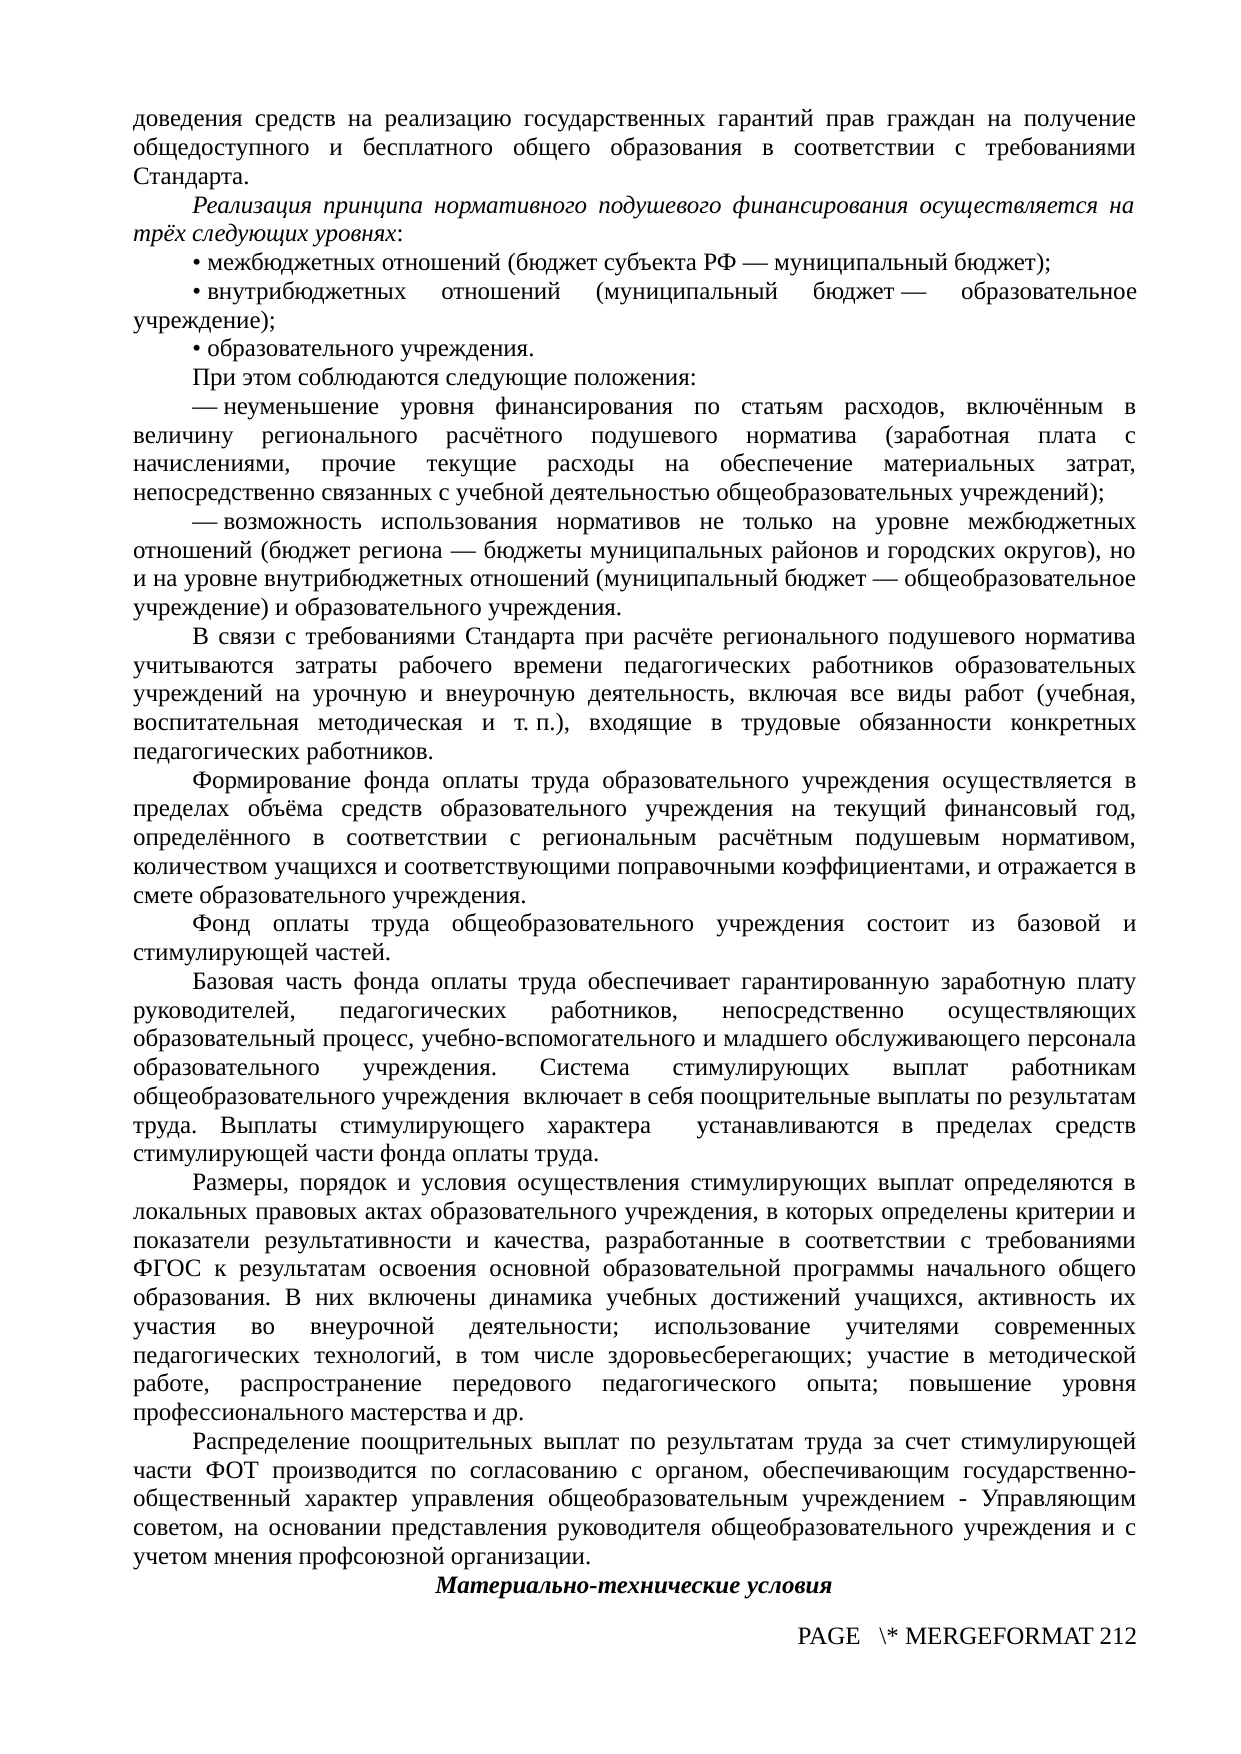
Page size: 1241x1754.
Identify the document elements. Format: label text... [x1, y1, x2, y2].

text Материально-технические условия [133, 1570, 1137, 1598]
text • образовательного учреждения. [133, 333, 1137, 362]
text Размеры, порядок и условия осуществления стимулирующих выплат определяются в локальных правовых актах образовательного учреждения, в которых определены критерии и показатели результативности и качества, разработанные в соответствии с требованиями ФГОС к результатам освоения основной образовательной программы начального общего образования. В них включены динамика учебных достижений учащихся, активность их участия во внеурочной деятельности; использование учителями современных педагогических технологий, в том числе здоровьесберегающих; участие в методической работе, распространение передового педагогического опыта; повышение уровня профессионального мастерства и др. [133, 1167, 1137, 1426]
text Фонд оплаты труда общеобразовательного учреждения состоит из базовой и стимулирующей частей. [133, 908, 1137, 966]
text Распределение поощрительных выплат по результатам труда за счет стимулирующей части ФОТ производится по согласованию с органом, обеспечивающим государственно-общественный характер управления общеобразовательным учреждением - Управляющим советом, на основании представления руководителя общеобразовательного учреждения и с учетом мнения профсоюзной организации. [133, 1426, 1137, 1570]
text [133, 103, 1137, 190]
text • межбюджетных отношений (бюджет субъекта РФ — муниципальный бюджет); [133, 247, 1137, 276]
text — возможность использования нормативов не только на уровне межбюджетных отношений (бюджет региона — бюджеты муниципальных районов и городских округов), но и на уровне внутрибюджетных отношений (муниципальный бюджет — общеобразовательное учреждение) и образовательного учреждения. [133, 506, 1137, 621]
text Базовая часть фонда оплаты труда обеспечивает гарантированную заработную плату руководителей, педагогических работников, непосредственно осуществляющих образовательный процесс, учебно-вспомогательного и младшего обслуживающего персонала образовательного учреждения. Система стимулирующих выплат работникам общеобразовательного учреждения включает в себя поощрительные выплаты по результатам труда. Выплаты стимулирующего характера устанавливаются в пределах средств стимулирующей части фонда оплаты труда. [133, 966, 1137, 1167]
text Реализация принципа нормативного подушевого финансирования осуществляется на трёх следующих уровнях: [133, 190, 1137, 247]
text — неуменьшение уровня финансирования по статьям расходов, включённым в величину регионального расчётного подушевого норматива (заработная плата с начислениями, прочие текущие расходы на обеспечение материальных затрат, непосредственно связанных с учебной деятельностью общеобразовательных учреждений); [133, 391, 1137, 506]
text В связи с требованиями Стандарта при расчёте регионального подушевого норматива учитываются затраты рабочего времени педагогических работников образовательных учреждений на урочную и внеурочную деятельность, включая все виды работ (учебная, воспитательная методическая и т. п.), входящие в трудовые обязанности конкретных педагогических работников. [133, 621, 1137, 765]
text • внутрибюджетных отношений (муниципальный бюджет — образовательное учреждение); [133, 276, 1137, 333]
text При этом соблюдаются следующие положения: [133, 362, 1137, 391]
text Формирование фонда оплаты труда образовательного учреждения осуществляется в пределах объёма средств образовательного учреждения на текущий финансовый год, определённого в соответствии с региональным расчётным подушевым нормативом, количеством учащихся и соответствующими поправочными коэффициентами, и отражается в смете образовательного учреждения. [133, 765, 1137, 908]
